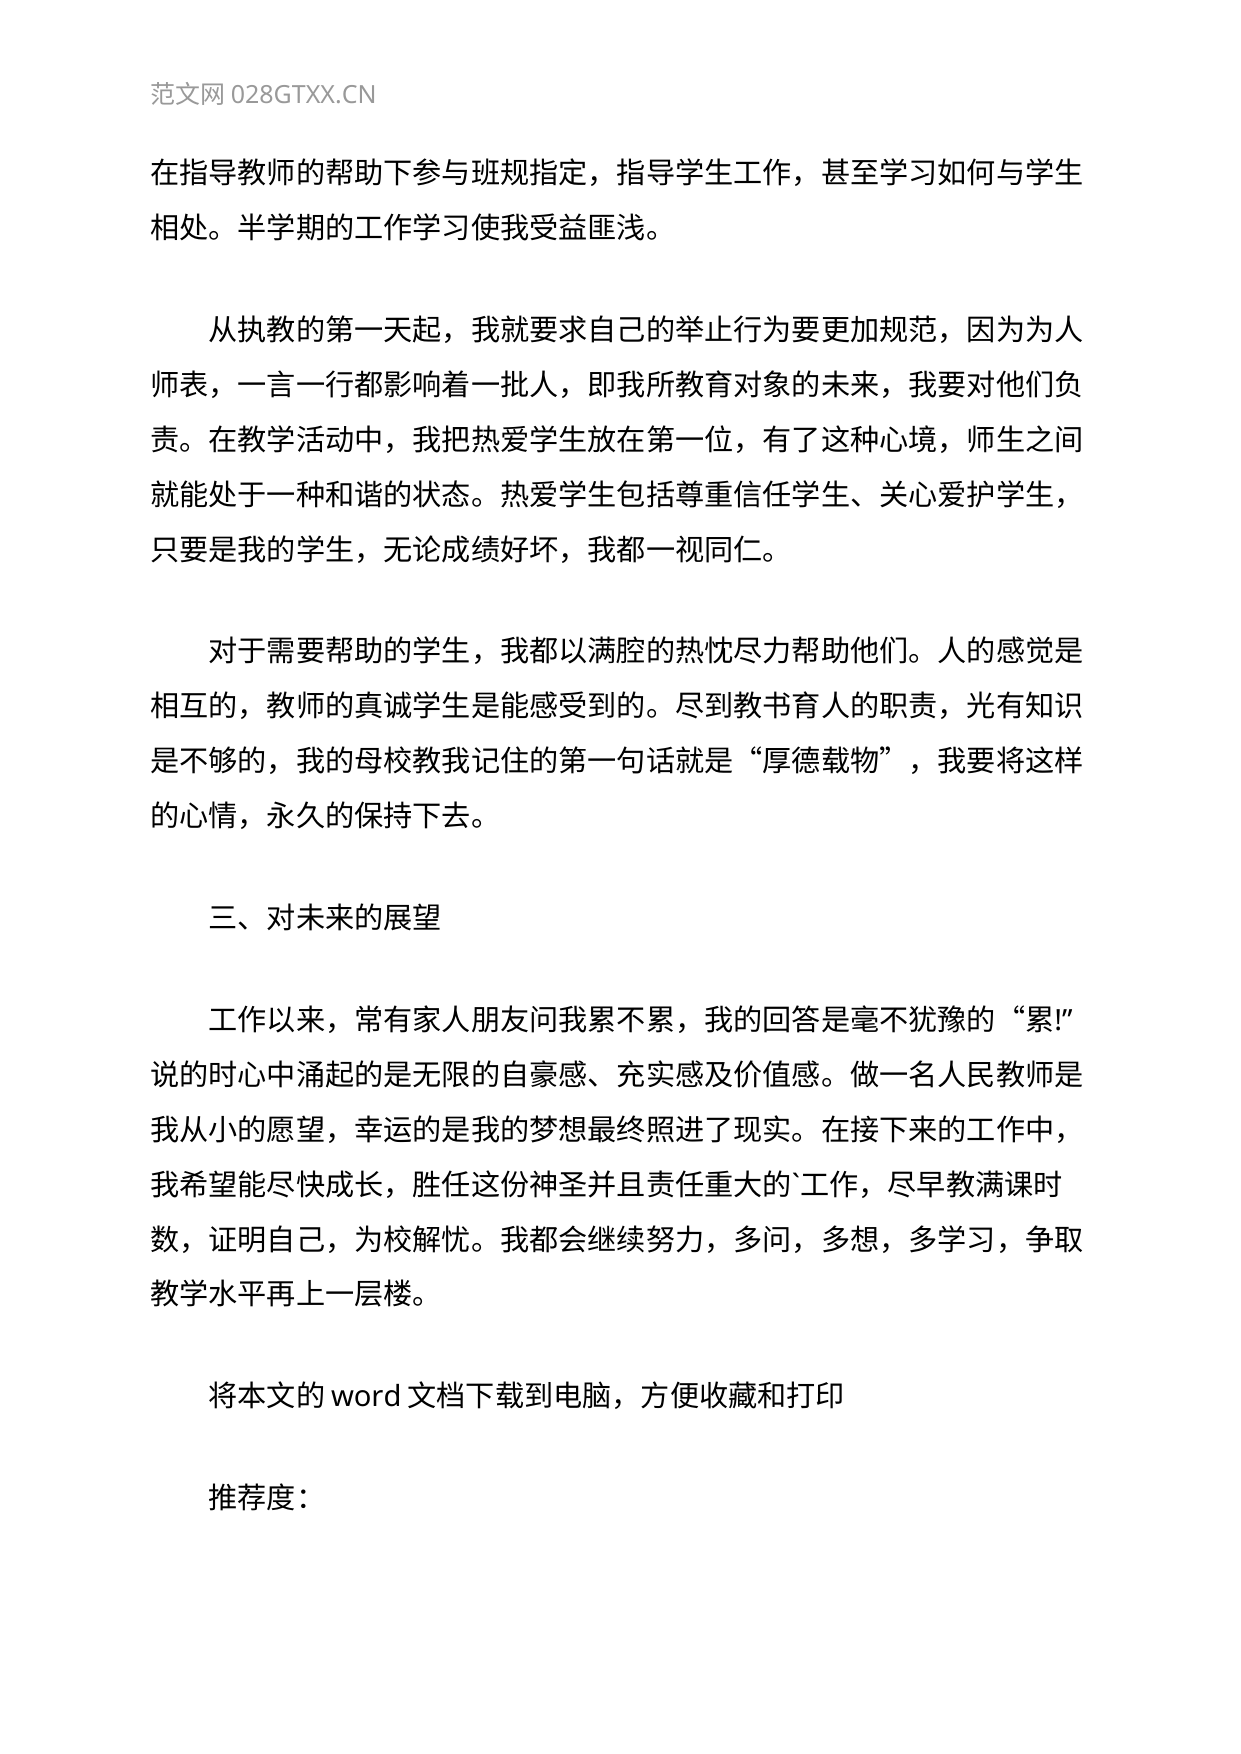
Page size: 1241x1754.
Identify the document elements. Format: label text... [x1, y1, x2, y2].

text 将本文的word文档下载到电脑，方便收藏和打印 [150, 1373, 1090, 1415]
text 从执教的第一天起，我就要求自己的举止行为要更加规范，因为为人师表，一言一行都影响着一批人，即我所教育对象的未来，我要对他们负责。在教学活动中，我把热爱学生放在第一位，有了这种心境，师生之间就能处于一种和谐的状态。热爱学生包括尊重信任学生、关心爱护学生，只要是我的学生，无论成绩好坏，我都一视同仁。 [150, 307, 1090, 568]
text 三、对未来的展望 [150, 894, 1090, 937]
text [150, 150, 1090, 247]
text 工作以来，常有家人朋友问我累不累，我的回答是毫不犹豫的“累!”说的时心中涌起的是无限的自豪感、充实感及价值感。做一名人民教师是我从小的愿望，幸运的是我的梦想最终照进了现实。在接下来的工作中，我希望能尽快成长，胜任这份神圣并且责任重大的`工作，尽早教满课时数，证明自己，为校解忧。我都会继续努力，多问，多想，多学习，争取教学水平再上一层楼。 [150, 996, 1090, 1313]
text 对于需要帮助的学生，我都以满腔的热忱尽力帮助他们。人的感觉是相互的，教师的真诚学生是能感受到的。尽到教书育人的职责，光有知识是不够的，我的母校教我记住的第一句话就是“厚德载物”，我要将这样的心情，永久的保持下去。 [150, 628, 1090, 835]
text 推荐度： [150, 1475, 1090, 1517]
